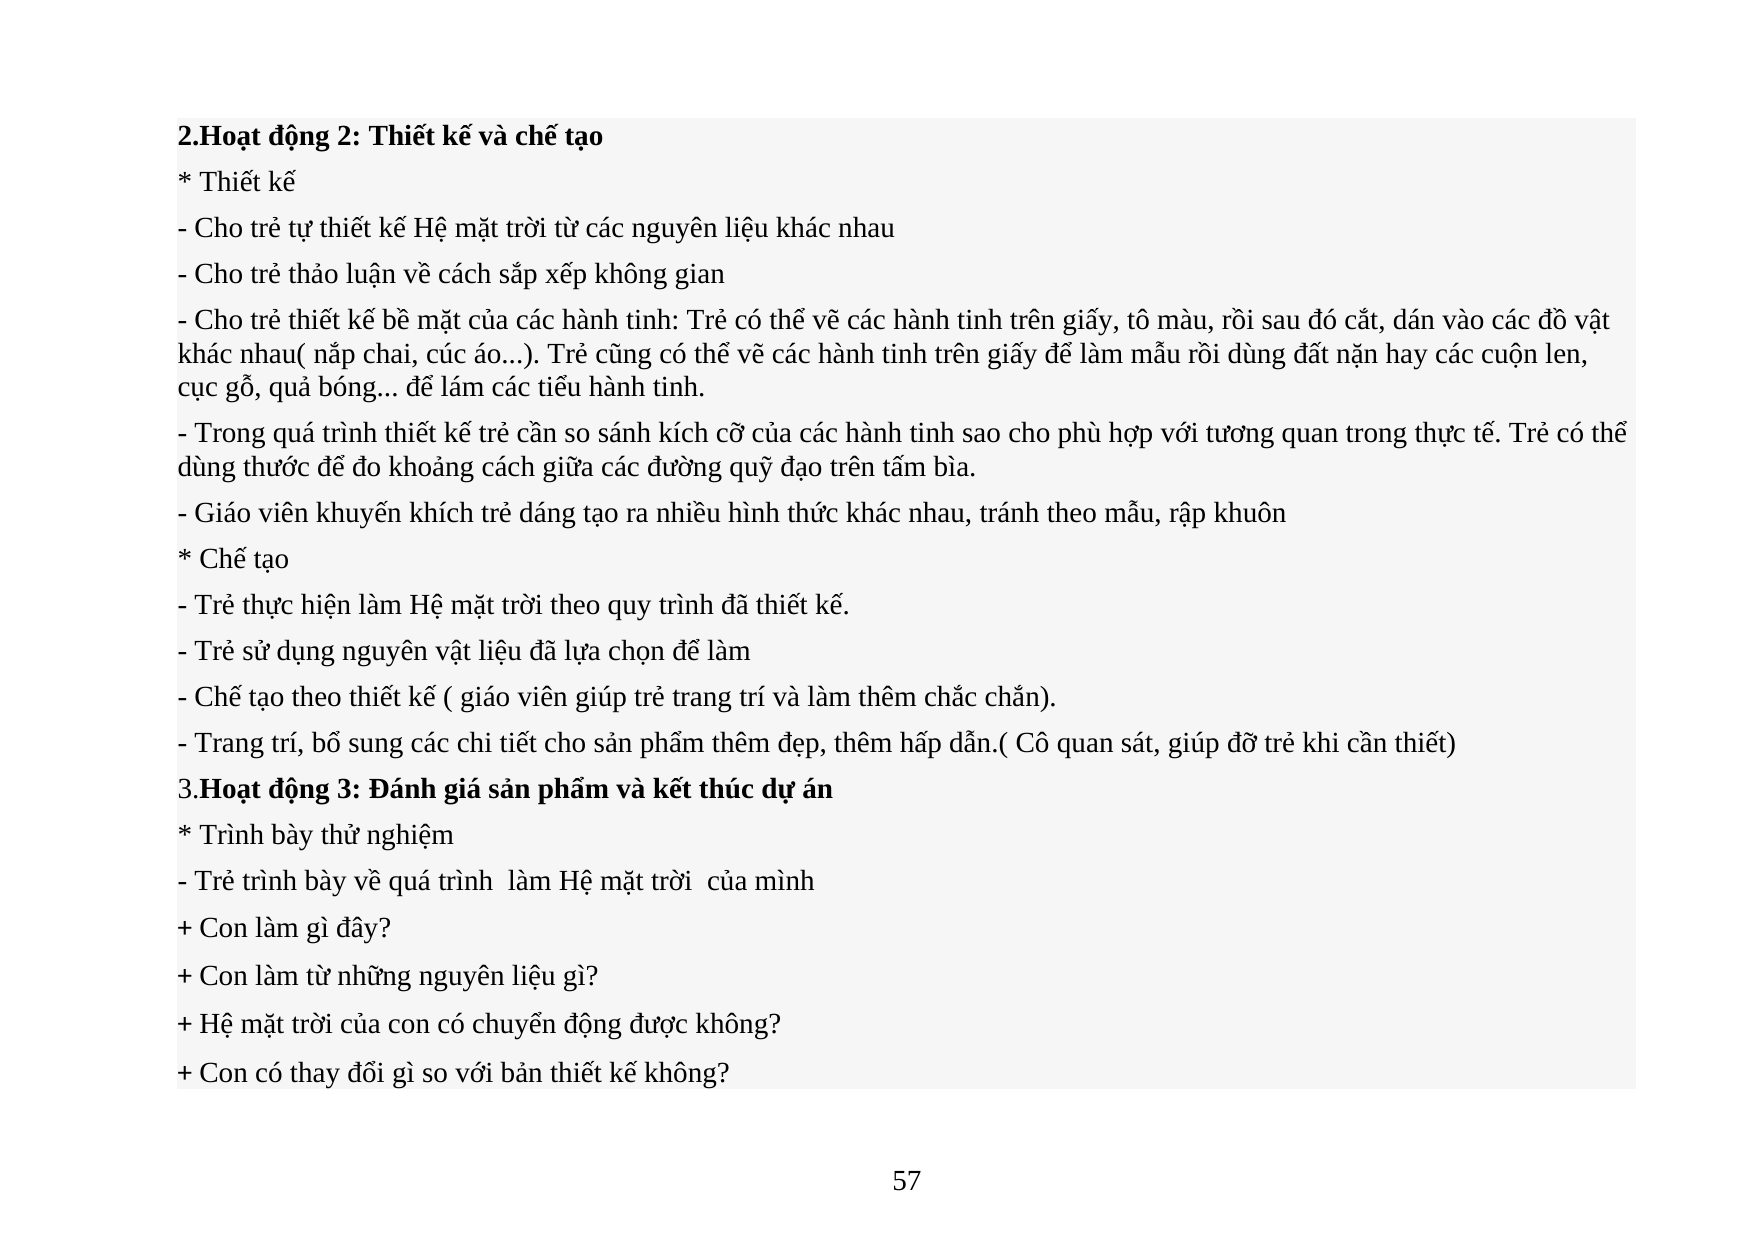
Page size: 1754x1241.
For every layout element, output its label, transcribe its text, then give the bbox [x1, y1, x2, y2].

text + Con có thay đổi gì so với bản thiết kế không? [177, 1054, 1636, 1089]
text - Trong quá trình thiết kế trẻ cần so sánh kích cỡ của các hành tinh sao cho phù hợp với tương quan trong thực tế. Trẻ có thể dùng thước để đo khoảng cách giữa các đường quỹ đạo trên tấm bìa. [177, 415, 1636, 482]
text * Thiết kế [177, 164, 1636, 198]
text - Trẻ trình bày về quá trình làm Hệ mặt trời của mình [177, 863, 1636, 897]
text * Chế tạo [177, 541, 1636, 574]
text 3.Hoạt động 3: Đánh giá sản phẩm và kết thúc dự án [177, 771, 1636, 805]
text + Con làm từ những nguyên liệu gì? [177, 957, 1636, 993]
text - Cho trẻ thảo luận về cách sắp xếp không gian [177, 256, 1636, 290]
text + Hệ mặt trời của con có chuyển động được không? [177, 1006, 1636, 1041]
text - Cho trẻ thiết kế bề mặt của các hành tinh: Trẻ có thể vẽ các hành tinh trên giấy, tô màu, rồi sau đó cắt, dán vào các đồ vật khác nhau( nắp chai, cúc áo...). Trẻ cũng có thể vẽ các hành tinh trên giấy để làm mẫu rồi dùng đất nặn hay các cuộn len, cục gỗ, quả bóng... để lám các tiểu hành tinh. [177, 302, 1636, 403]
text - Cho trẻ tự thiết kế Hệ mặt trời từ các nguyên liệu khác nhau [177, 210, 1636, 244]
text * Trình bày thử nghiệm [177, 817, 1636, 851]
text + Con làm gì đây? [177, 909, 1636, 945]
text - Trẻ sử dụng nguyên vật liệu đã lựa chọn để làm [177, 633, 1636, 667]
text - Giáo viên khuyến khích trẻ dáng tạo ra nhiều hình thức khác nhau, tránh theo mẫu, rập khuôn [177, 495, 1636, 528]
text - Trang trí, bổ sung các chi tiết cho sản phẩm thêm đẹp, thêm hấp dẫn.( Cô quan sát, giúp đỡ trẻ khi cần thiết) [177, 725, 1636, 759]
text - Chế tạo theo thiết kế ( giáo viên giúp trẻ trang trí và làm thêm chắc chắn). [177, 679, 1636, 713]
text 2.Hoạt động 2: Thiết kế và chế tạo [177, 118, 1636, 152]
text - Trẻ thực hiện làm Hệ mặt trời theo quy trình đã thiết kế. [177, 587, 1636, 621]
